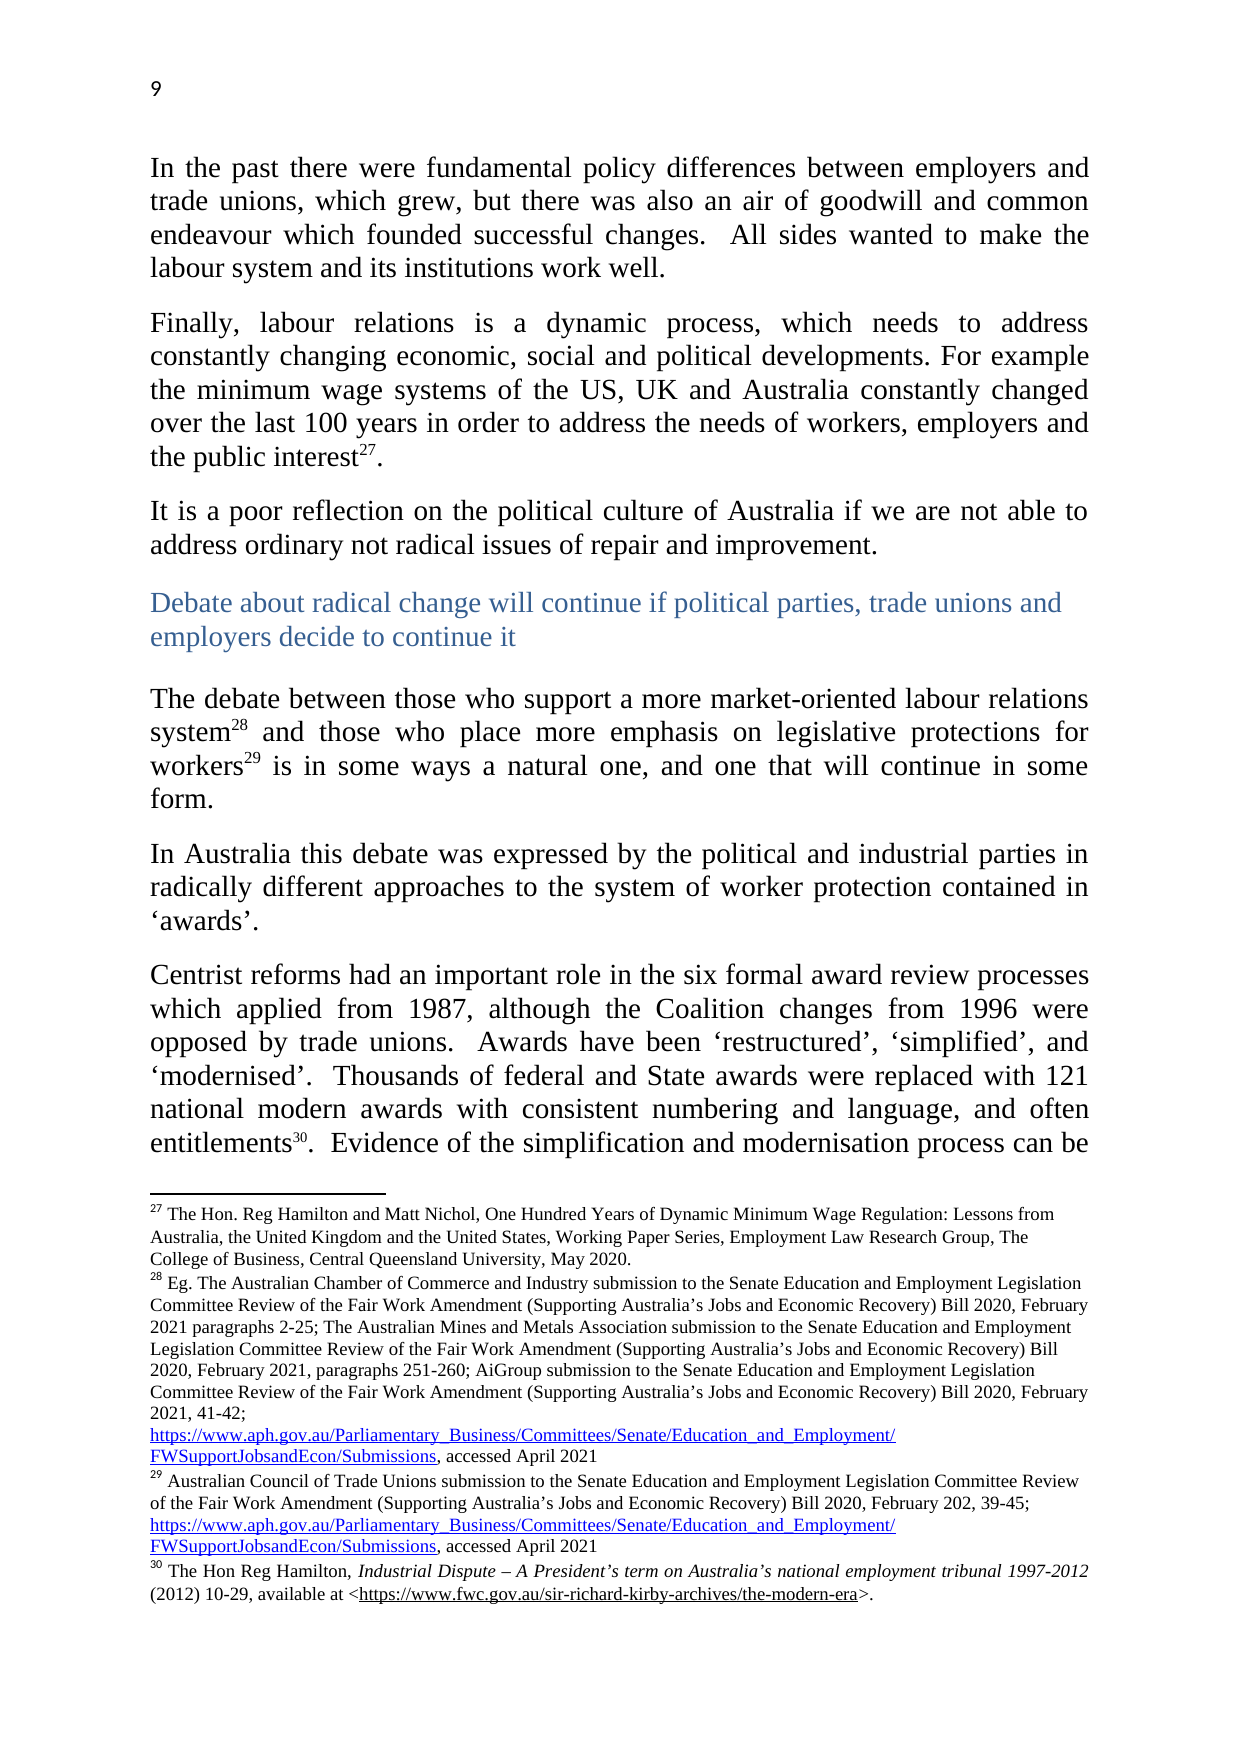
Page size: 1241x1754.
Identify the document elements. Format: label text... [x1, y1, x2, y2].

text In Australia this debate was expressed by the political and industrial parties in radically different approaches to the system of worker protection contained in ‘awards’. [150, 836, 1090, 936]
text Debate about radical change will continue if political parties, trade unions and employers decide to continue it [150, 586, 1090, 653]
text The debate between those who support a more market-oriented labour relations system and those who place more emphasis on legislative protections for workers is in some ways a natural one, and one that will continue in some form. [150, 681, 1090, 815]
text Finally, labour relations is a dynamic process, which needs to address constantly changing economic, social and political developments. For example the minimum wage systems of the US, UK and Australia constantly changed over the last 100 years in order to address the needs of workers, employers and the public interest. [150, 305, 1090, 473]
text In the past there were fundamental policy differences between employers and trade unions, which grew, but there was also an air of goodwill and common endeavour which founded successful changes. All sides wanted to make the labour system and its institutions work well. [150, 150, 1090, 284]
text Centrist reforms had an important role in the six formal award review processes which applied from 1987, although the Coalition changes from 1996 were opposed by trade unions. Awards have been ‘restructured’, ‘simplified’, and ‘modernised’. Thousands of federal and State awards were replaced with 121 national modern awards with consistent numbering and language, and often entitlements. Evidence of the simplification and modernisation process can be seen in the metal industry award’s 583 pay points reduced to 19 pay points after being combined with other manufacturing awards. [150, 957, 1090, 1158]
text It is a poor reflection on the political culture of Australia if we are not able to address ordinary not radical issues of repair and improvement. [150, 493, 1090, 561]
